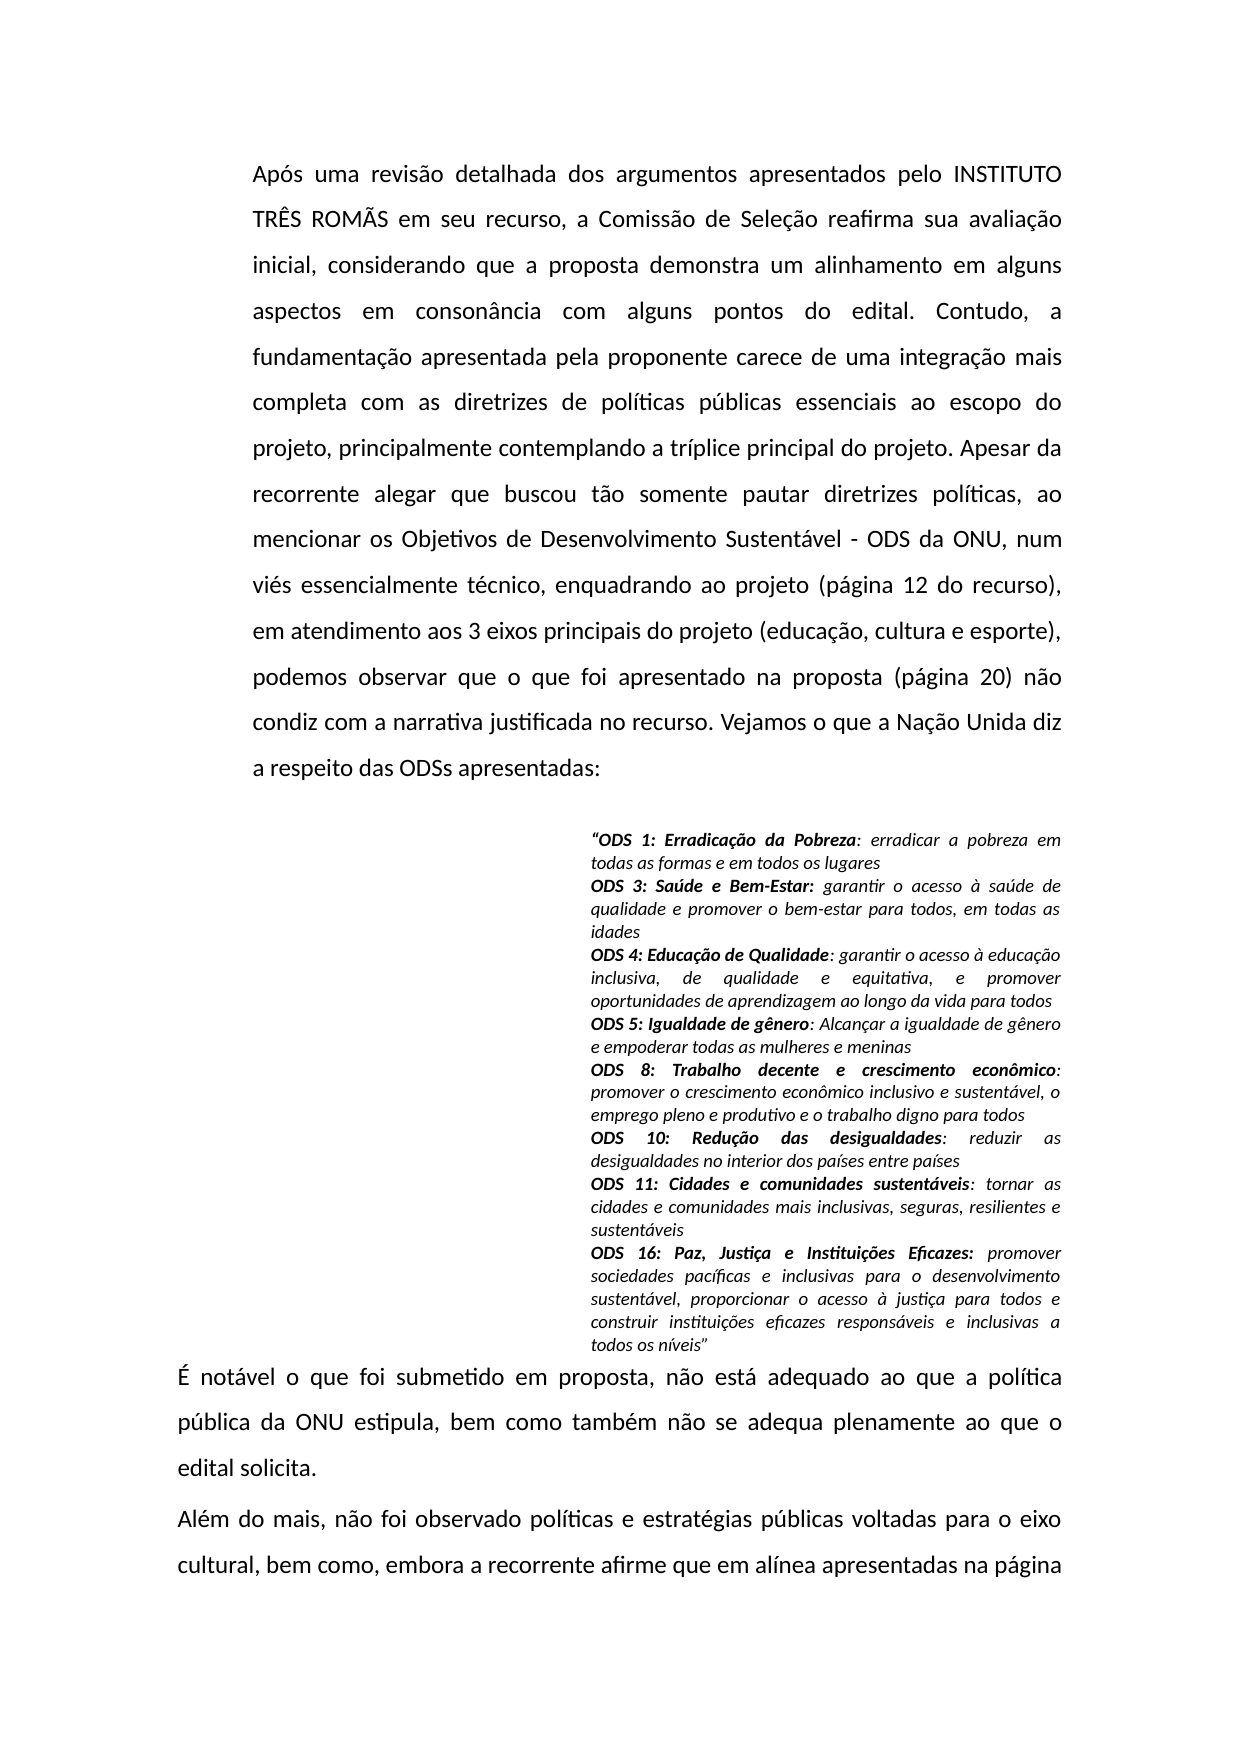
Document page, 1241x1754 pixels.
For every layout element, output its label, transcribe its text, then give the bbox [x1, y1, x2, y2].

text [177, 1503, 1063, 1579]
list ODS 11: Cidades e comunidades sustentáveis: tornar as cidades e comunidades mais inclusivas, seguras, resilientes e sustentáveis [591, 1172, 1063, 1241]
list ODS 4: Educação de Qualidade: garantir o acesso à educação inclusiva, de qualidade e equitativa, e promover oportunidades de aprendizagem ao longo da vida para todos [591, 943, 1063, 1012]
text É notável o que foi submetido em proposta, não está adequado ao que a política pública da ONU estipula, bem como também não se adequa plenamente ao que o edital solicita. [177, 1361, 1063, 1483]
list ODS 8: Trabalho decente e crescimento econômico: promover o crescimento econômico inclusivo e sustentável, o emprego pleno e produtivo e o trabalho digno para todos [591, 1058, 1063, 1126]
list Após uma revisão detalhada dos argumentos apresentados pelo INSTITUTO TRÊS ROMÃS em seu recurso, a Comissão de Seleção reafirma sua avaliação inicial, considerando que a proposta demonstra um alinhamento em alguns aspectos em consonância com alguns pontos do edital. Contudo, a fundamentação apresentada pela proponente carece de uma integração mais completa com as diretrizes de políticas públicas essenciais ao escopo do projeto, principalmente contemplando a tríplice principal do projeto. Apesar da recorrente alegar que buscou tão somente pautar diretrizes políticas, ao mencionar os Objetivos de Desenvolvimento Sustentável - ODS da ONU, num viés essencialmente técnico, enquadrando ao projeto (página 12 do recurso), em atendimento aos 3 eixos principais do projeto (educação, cultura e esporte), podemos observar que o que foi apresentado na proposta (página 20) não condiz com a narrativa justificada no recurso. Vejamos o que a Nação Unida diz a respeito das ODSs apresentadas: [252, 158, 1063, 783]
list “ODS 1: Erradicação da Pobreza: erradicar a pobreza em todas as formas e em todos os lugares [591, 828, 1063, 874]
list ODS 10: Redução das desigualdades: reduzir as desigualdades no interior dos países entre países [591, 1126, 1063, 1172]
list ODS 3: Saúde e Bem-Estar: garantir o acesso à saúde de qualidade e promover o bem-estar para todos, em todas as idades [591, 874, 1063, 943]
list ODS 5: Igualdade de gênero: Alcançar a igualdade de gênero e empoderar todas as mulheres e meninas [591, 1012, 1063, 1058]
list ODS 16: Paz, Justiça e Instituições Eficazes: promover sociedades pacíficas e inclusivas para o desenvolvimento sustentável, proporcionar o acesso à justiça para todos e construir instituições eficazes responsáveis e inclusivas a todos os níveis” [591, 1241, 1063, 1356]
